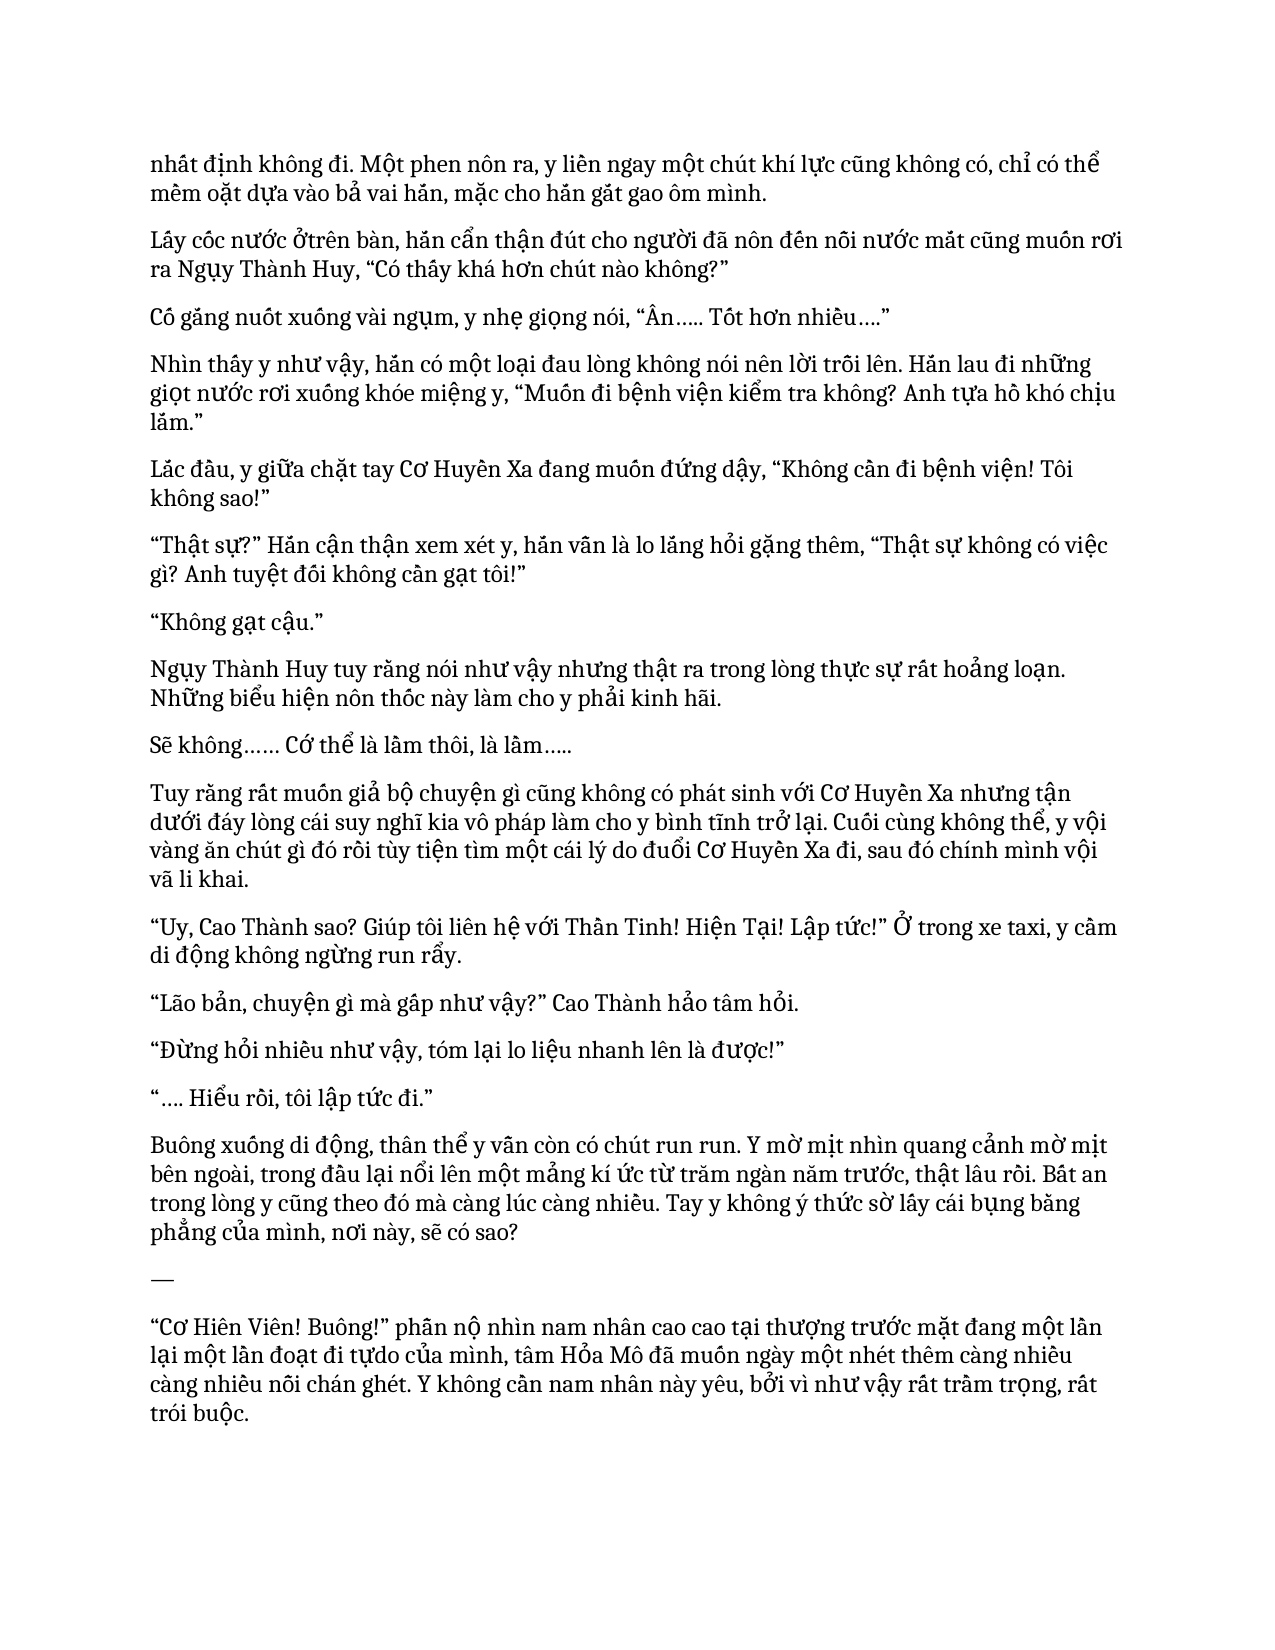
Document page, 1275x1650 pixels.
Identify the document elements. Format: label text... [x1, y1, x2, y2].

text “Uy, Cao Thành sao? Giúp tôi liên hệ với Thần Tinh! Hiện Tại! Lập tức!” Ở trong xe taxi, y cầm di động không ngừng run rẩy. [150, 912, 1125, 970]
text Tuy rằng rất muốn giả bộ chuyện gì cũng không có phát sinh với Cơ Huyền Xa nhưng tận dưới đáy lòng cái suy nghĩ kia vô pháp làm cho y bình tĩnh trở lại. Cuối cùng không thể, y vội vàng ăn chút gì đó rồi tùy tiện tìm một cái lý do đuổi Cơ Huyền Xa đi, sau đó chính mình vội vã li khai. [150, 779, 1125, 894]
text Cố gắng nuốt xuống vài ngụm, y nhẹ giọng nói, “Ân….. Tốt hơn nhiều….” [150, 302, 1125, 331]
text Lấy cốc nước ởtrên bàn, hắn cẩn thận đút cho người đã nôn đến nỗi nước mắt cũng muốn rơi ra Ngụy Thành Huy, “Có thấy khá hơn chút nào không?” [150, 226, 1125, 284]
text Lắc đầu, y giữa chặt tay Cơ Huyền Xa đang muốn đứng dậy, “Không cần đi bệnh viện! Tôi không sao!” [150, 455, 1125, 512]
text “…. Hiểu rồi, tôi lập tức đi.” [150, 1084, 1125, 1112]
text Sẽ không…… Cớ thể là lầm thôi, là lầm….. [150, 731, 1125, 760]
text “Lão bản, chuyện gì mà gấp như vậy?” Cao Thành hảo tâm hỏi. [150, 989, 1125, 1017]
text “Thật sự?” Hắn cận thận xem xét y, hắn vẫn là lo lắng hỏi gặng thêm, “Thật sự không có việc gì? Anh tuyệt đối không cần gạt tôi!” [150, 531, 1125, 589]
text Nhìn thấy y như vậy, hắn có một loại đau lòng không nói nên lời trỗi lên. Hắn lau đi những giọt nước rơi xuống khóe miệng y, “Muốn đi bệnh viện kiểm tra không? Anh tựa hồ khó chịu lắm.” [150, 350, 1125, 436]
text Buông xuống di động, thân thể y vẫn còn có chút run run. Y mờ mịt nhìn quang cảnh mờ mịt bên ngoài, trong đầu lại nổi lên một mảng kí ức từ trăm ngàn năm trước, thật lâu rồi. Bất an trong lòng y cũng theo đó mà càng lúc càng nhiều. Tay y không ý thức sờ lấy cái bụng bằng phẳng của mình, nơi này, sẽ có sao? [150, 1131, 1125, 1246]
text “Đừng hỏi nhiều như vậy, tóm lại lo liệu nhanh lên là được!” [150, 1036, 1125, 1065]
text “Không gạt cậu.” [150, 607, 1125, 636]
text “Cơ Hiên Viên! Buông!” phẫn nộ nhìn nam nhân cao cao tại thượng trước mặt đang một lần lại một lần đoạt đi tựdo của mình, tâm Hỏa Mô đã muốn ngày một nhét thêm càng nhiều càng nhiều nỗi chán ghét. Y không cần nam nhân này yêu, bởi vì như vậy rất trầm trọng, rất trói buộc. [150, 1312, 1125, 1427]
text — [150, 1265, 1125, 1294]
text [150, 150, 1125, 207]
text Ngụy Thành Huy tuy rằng nói như vậy nhưng thật ra trong lòng thực sự rất hoảng loạn. Những biểu hiện nôn thốc này làm cho y phải kinh hãi. [150, 655, 1125, 712]
